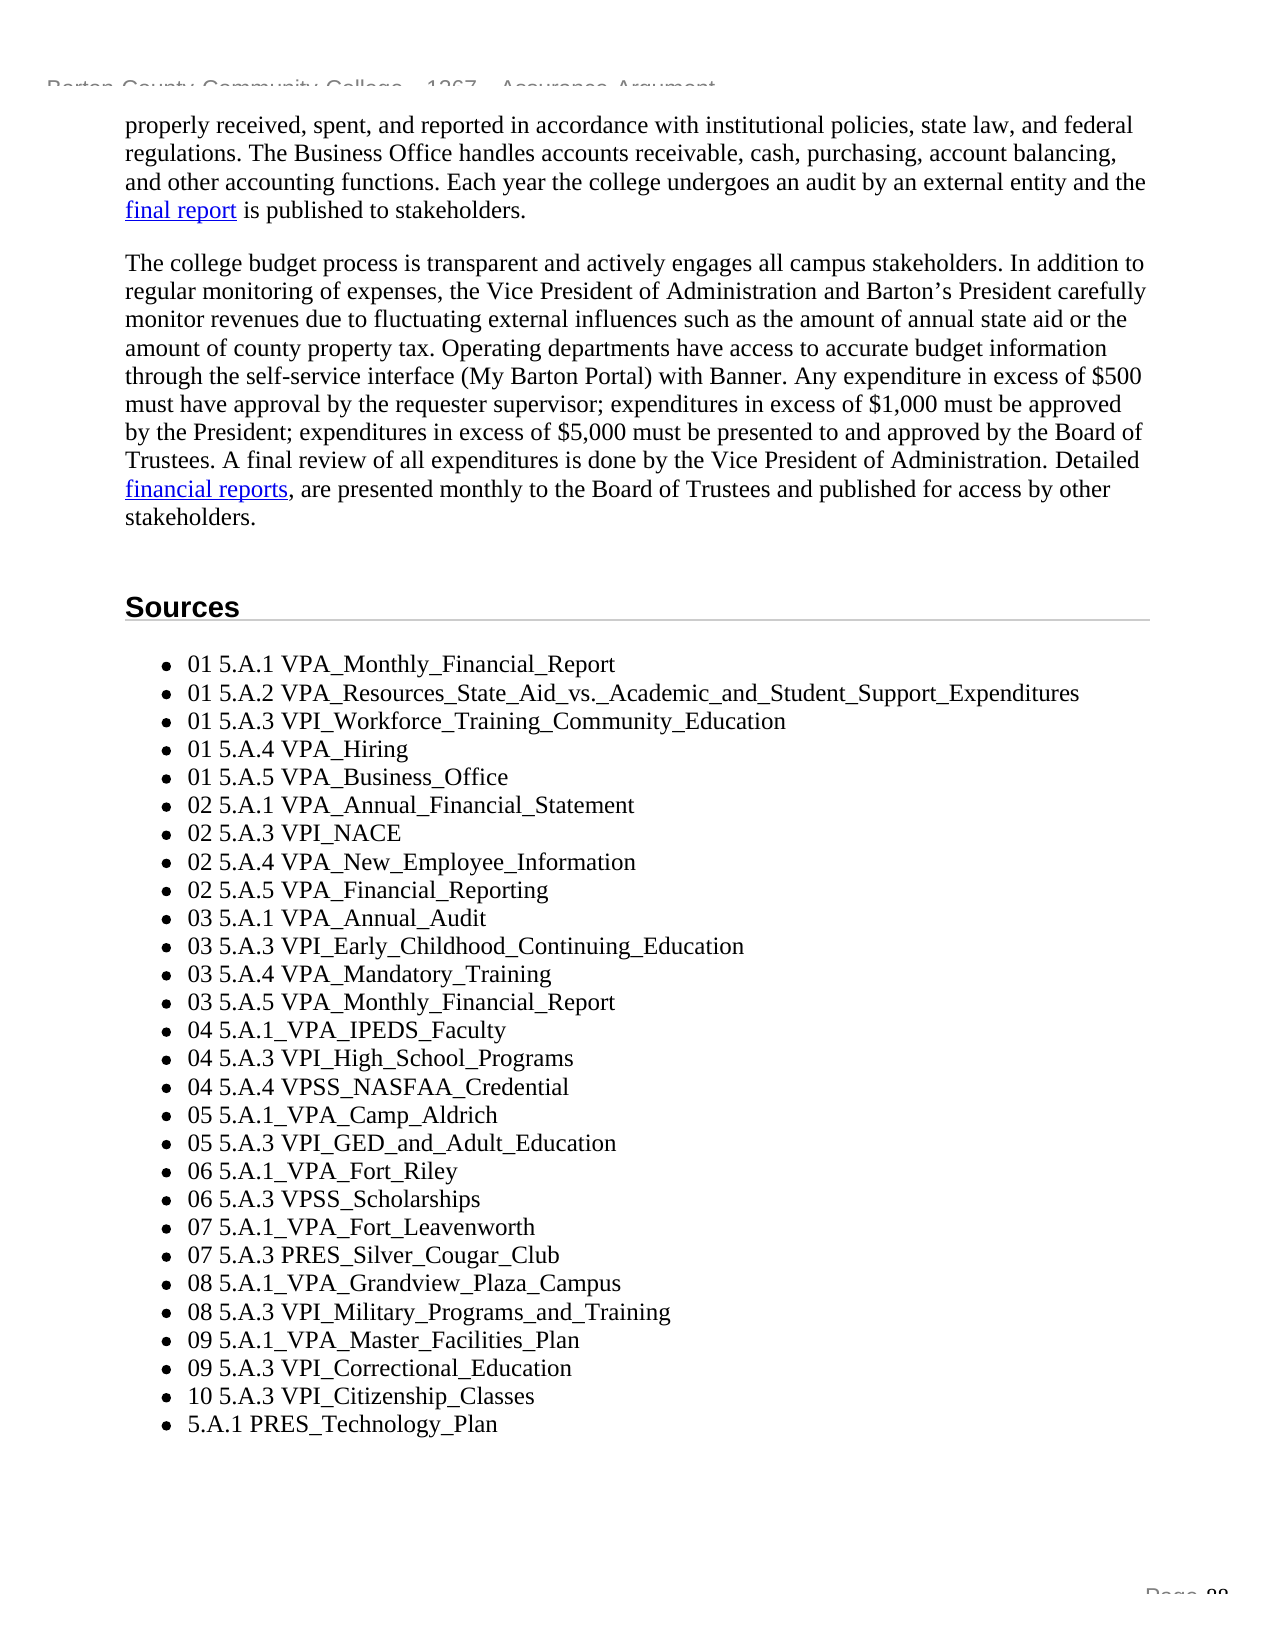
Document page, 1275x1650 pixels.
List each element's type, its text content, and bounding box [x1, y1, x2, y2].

list 5.A.5 VPA_Monthly_Financial_Report [187, 988, 1221, 1016]
text 01 5.A.4 VPA_Hiring [187, 735, 1221, 763]
list 5.A.3 PRES_Silver_Cougar_Club [187, 1241, 1221, 1269]
list 5.A.1 VPA_Annual_Audit [187, 904, 1221, 932]
list 5.A.1 VPA_Annual_Financial_Statement [187, 791, 1221, 819]
text 01 5.A.3 VPI_Workforce_Training_Community_Education [187, 707, 1221, 735]
subtitle Sources [125, 590, 1221, 623]
list 5.A.1_VPA_Fort_Leavenworth [187, 1213, 1221, 1241]
text 02 5.A.3 VPI_NACE [187, 819, 1221, 847]
text The college budget process is transparent and actively engages all campus stakeholders. In addition to regular monitoring of expenses, the Vice President of Administration and Barton’s President carefully monitor revenues due to fluctuating external influences such as the amount of annual state aid or the amount of county property tax. Operating departments have access to accurate budget information through the self-service interface (My Barton Portal) with Banner. Any expenditure in excess of $500 must have approval by the requester supervisor; expenditures in excess of $1,000 must be approved by the President; expenditures in excess of $5,000 must be presented to and approved by the Board of Trustees. A final review of all expenditures is done by the Vice President of Administration. Detailed financial reports, are presented monthly to the Board of Trustees and published for access by other stakeholders. [125, 248, 1146, 531]
text 04 5.A.3 VPI_High_School_Programs [187, 1044, 1221, 1072]
list 5.A.3 VPI_GED_and_Adult_Education [187, 1129, 1221, 1157]
text 5.A.1 PRES_Technology_Plan [187, 1410, 1221, 1438]
list 5.A.5 VPA_Business_Office [187, 763, 1221, 791]
text 03 5.A.4 VPA_Mandatory_Training [187, 960, 1221, 988]
list 5.A.4 VPSS_NASFAA_Credential [187, 1072, 1221, 1101]
list 5.A.1_VPA_IPEDS_Faculty [187, 1016, 1221, 1044]
text 02 5.A.4 VPA_New_Employee_Information [187, 847, 1221, 876]
text 03 5.A.3 VPI_Early_Childhood_Continuing_Education [187, 932, 1221, 960]
list 5.A.1_VPA_Camp_Aldrich [187, 1101, 1221, 1129]
list 5.A.3 VPI_Military_Programs_and_Training [187, 1297, 1221, 1326]
text 09 5.A.3 VPI_Correctional_Education [187, 1354, 1221, 1382]
list 5.A.3 VPSS_Scholarships [187, 1185, 1221, 1213]
list 5.A.1_VPA_Fort_Riley [187, 1157, 1221, 1185]
list 5.A.1_VPA_Grandview_Plaza_Campus [187, 1269, 1221, 1297]
text 01 5.A.1 VPA_Monthly_Financial_Report [187, 650, 1221, 679]
text 10 5.A.3 VPI_Citizenship_Classes [187, 1382, 1221, 1410]
text 01 5.A.2 VPA_Resources_State_Aid_vs._Academic_and_Student_Support_Expenditures [187, 679, 1221, 707]
list 5.A.5 VPA_Financial_Reporting [187, 876, 1221, 904]
list 5.A.1_VPA_Master_Facilities_Plan [187, 1326, 1221, 1354]
text properly received, spent, and reported in accordance with institutional policies, state law, and federal regulations. The Business Office handles accounts receivable, cash, purchasing, account balancing, and other accounting functions. Each year the college undergoes an audit by an external entity and the final report is published to stakeholders. [125, 111, 1148, 224]
